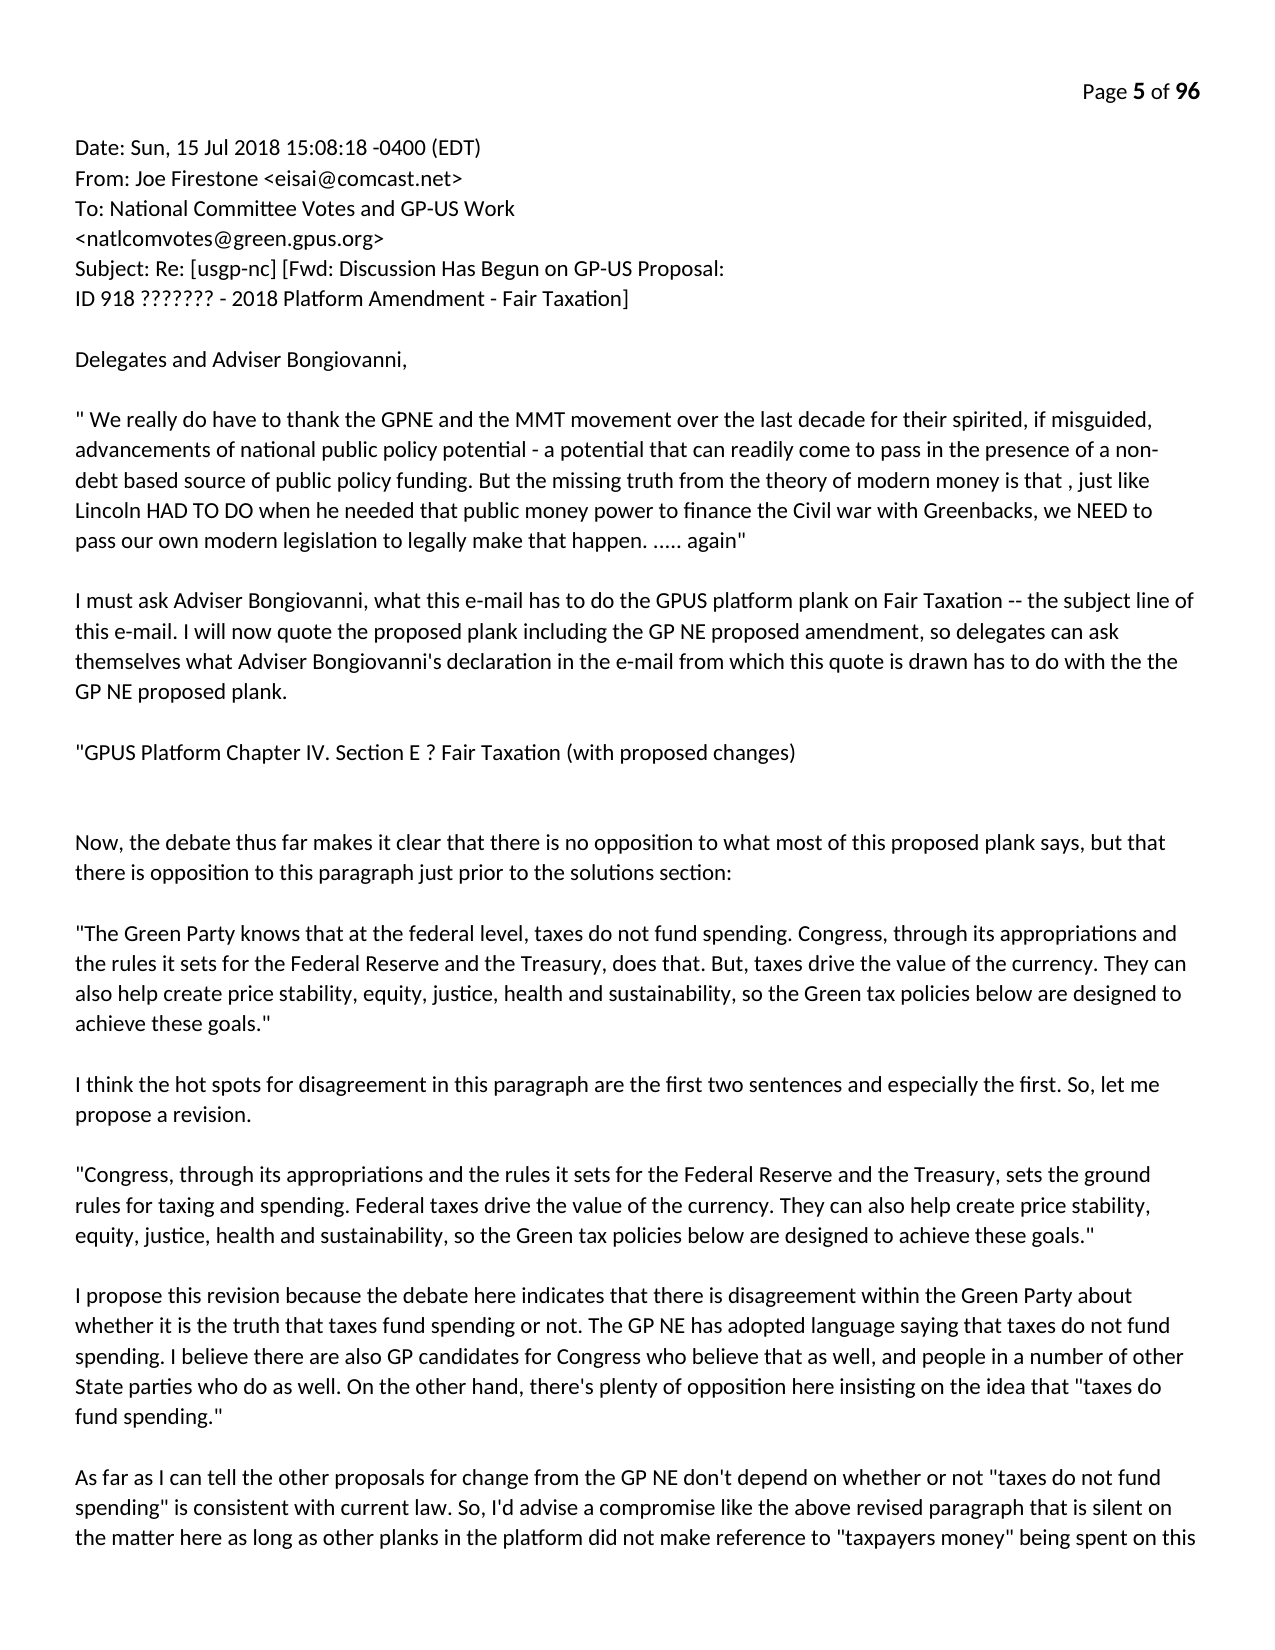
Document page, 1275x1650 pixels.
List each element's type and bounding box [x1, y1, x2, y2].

text [75, 133, 1200, 1551]
